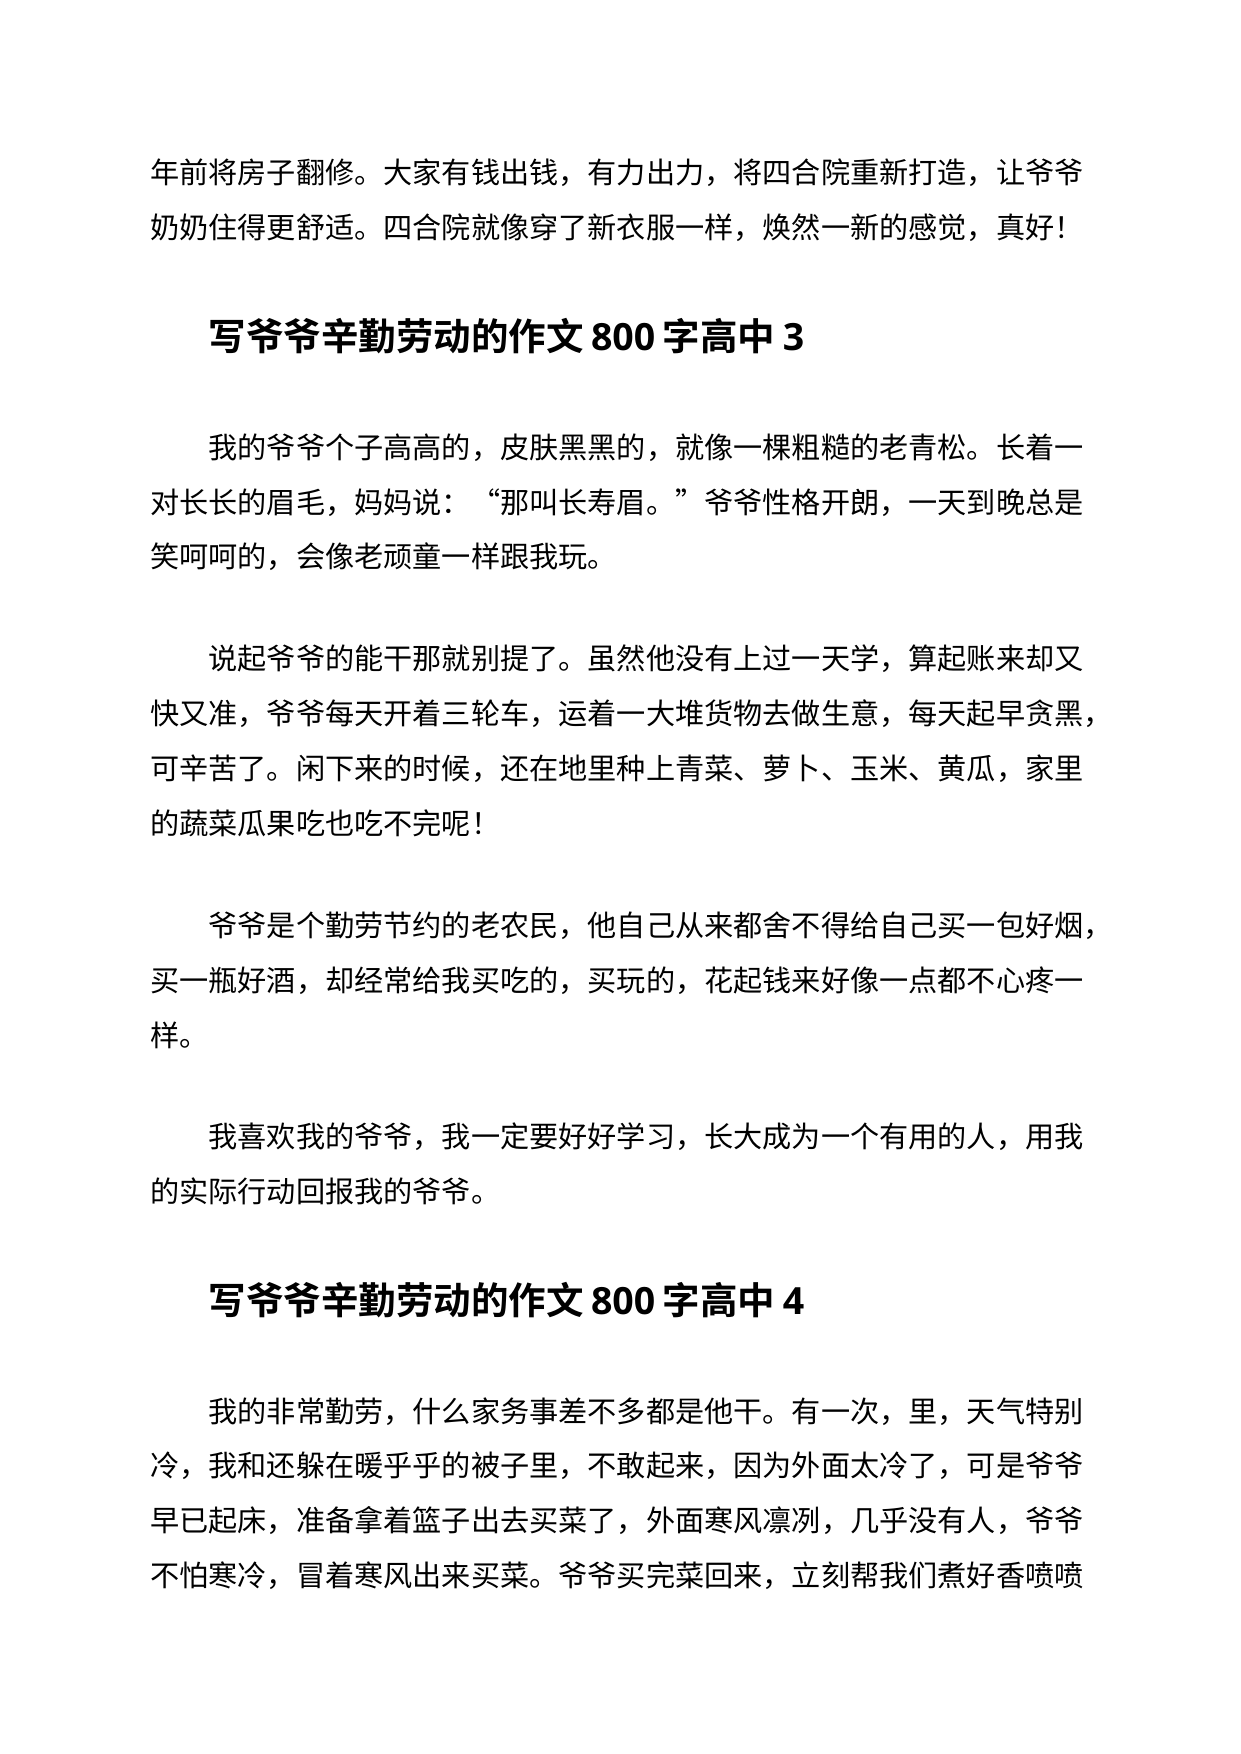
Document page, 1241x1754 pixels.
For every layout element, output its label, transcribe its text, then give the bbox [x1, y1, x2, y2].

text 我的爷爷个子高高的，皮肤黑黑的，就像一棵粗糙的老青松。长着一对长长的眉毛，妈妈说：“那叫长寿眉。”爷爷性格开朗，一天到晚总是笑呵呵的，会像老顽童一样跟我玩。 [150, 424, 1090, 576]
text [150, 150, 1090, 247]
text 我喜欢我的爷爷，我一定要好好学习，长大成为一个有用的人，用我的实际行动回报我的爷爷。 [150, 1114, 1090, 1211]
text 说起爷爷的能干那就别提了。虽然他没有上过一天学，算起账来却又快又准，爷爷每天开着三轮车，运着一大堆货物去做生意，每天起早贪黑，可辛苦了。闲下来的时候，还在地里种上青菜、萝卜、玉米、黄瓜，家里的蔬菜瓜果吃也吃不完呢！ [150, 636, 1090, 843]
text 写爷爷辛勤劳动的作文800字高中3 [150, 307, 1090, 361]
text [150, 1388, 1090, 1595]
text 爷爷是个勤劳节约的老农民，他自己从来都舍不得给自己买一包好烟，买一瓶好酒，却经常给我买吃的，买玩的，花起钱来好像一点都不心疼一样。 [150, 902, 1090, 1054]
text 写爷爷辛勤劳动的作文800字高中4 [150, 1271, 1090, 1325]
